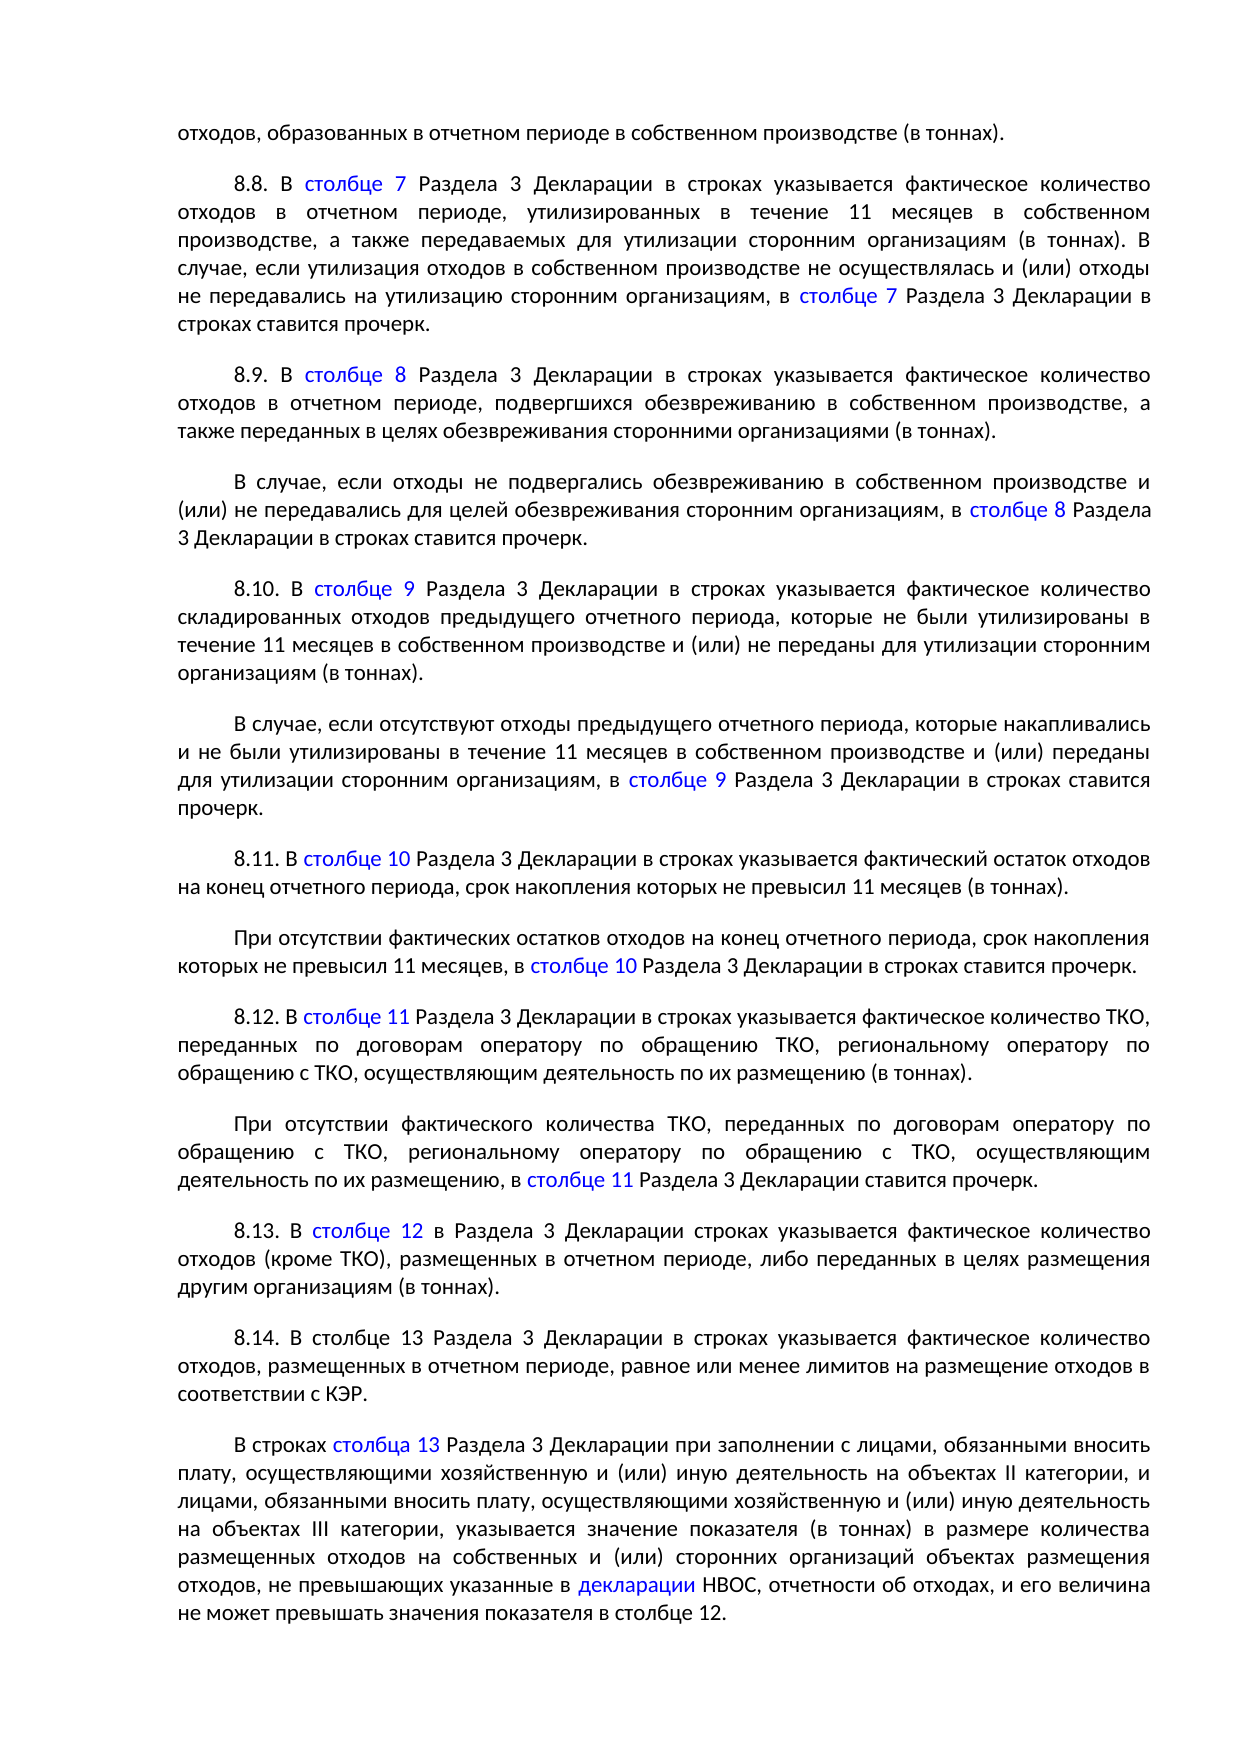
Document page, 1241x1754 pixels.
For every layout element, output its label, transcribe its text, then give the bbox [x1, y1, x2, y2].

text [177, 118, 1152, 146]
text 8.12. В столбце 11 Раздела 3 Декларации в строках указывается фактическое количество ТКО, переданных по договорам оператору по обращению ТКО, региональному оператору по обращению с ТКО, осуществляющим деятельность по их размещению (в тоннах). [177, 1002, 1152, 1086]
text В случае, если отходы не подвергались обезвреживанию в собственном производстве и (или) не передавались для целей обезвреживания сторонним организациям, в столбце 8 Раздела 3 Декларации в строках ставится прочерк. [177, 467, 1152, 551]
text В случае, если отсутствуют отходы предыдущего отчетного периода, которые накапливались и не были утилизированы в течение 11 месяцев в собственном производстве и (или) переданы для утилизации сторонним организациям, в столбце 9 Раздела 3 Декларации в строках ставится прочерк. [177, 709, 1152, 821]
text В строках столбца 13 Раздела 3 Декларации при заполнении с лицами, обязанными вносить плату, осуществляющими хозяйственную и (или) иную деятельность на объектах II категории, и лицами, обязанными вносить плату, осуществляющими хозяйственную и (или) иную деятельность на объектах III категории, указывается значение показателя (в тоннах) в размере количества размещенных отходов на собственных и (или) сторонних организаций объектах размещения отходов, не превышающих указанные в декларации НВОС, отчетности об отходах, и его величина не может превышать значения показателя в столбце 12. [177, 1430, 1152, 1626]
text 8.13. В столбце 12 в Раздела 3 Декларации строках указывается фактическое количество отходов (кроме ТКО), размещенных в отчетном периоде, либо переданных в целях размещения другим организациям (в тоннах). [177, 1216, 1152, 1300]
text 8.14. В столбце 13 Раздела 3 Декларации в строках указывается фактическое количество отходов, размещенных в отчетном периоде, равное или менее лимитов на размещение отходов в соответствии с КЭР. [177, 1323, 1152, 1407]
text При отсутствии фактических остатков отходов на конец отчетного периода, срок накопления которых не превысил 11 месяцев, в столбце 10 Раздела 3 Декларации в строках ставится прочерк. [177, 923, 1152, 979]
text При отсутствии фактического количества ТКО, переданных по договорам оператору по обращению с ТКО, региональному оператору по обращению с ТКО, осуществляющим деятельность по их размещению, в столбце 11 Раздела 3 Декларации ставится прочерк. [177, 1109, 1152, 1193]
text 8.8. В столбце 7 Раздела 3 Декларации в строках указывается фактическое количество отходов в отчетном периоде, утилизированных в течение 11 месяцев в собственном производстве, а также передаваемых для утилизации сторонним организациям (в тоннах). В случае, если утилизация отходов в собственном производстве не осуществлялась и (или) отходы не передавались на утилизацию сторонним организациям, в столбце 7 Раздела 3 Декларации в строках ставится прочерк. [177, 169, 1152, 337]
text 8.11. В столбце 10 Раздела 3 Декларации в строках указывается фактический остаток отходов на конец отчетного периода, срок накопления которых не превысил 11 месяцев (в тоннах). [177, 844, 1152, 900]
text 8.10. В столбце 9 Раздела 3 Декларации в строках указывается фактическое количество складированных отходов предыдущего отчетного периода, которые не были утилизированы в течение 11 месяцев в собственном производстве и (или) не переданы для утилизации сторонним организациям (в тоннах). [177, 574, 1152, 686]
text 8.9. В столбце 8 Раздела 3 Декларации в строках указывается фактическое количество отходов в отчетном периоде, подвергшихся обезвреживанию в собственном производстве, а также переданных в целях обезвреживания сторонними организациями (в тоннах). [177, 360, 1152, 444]
